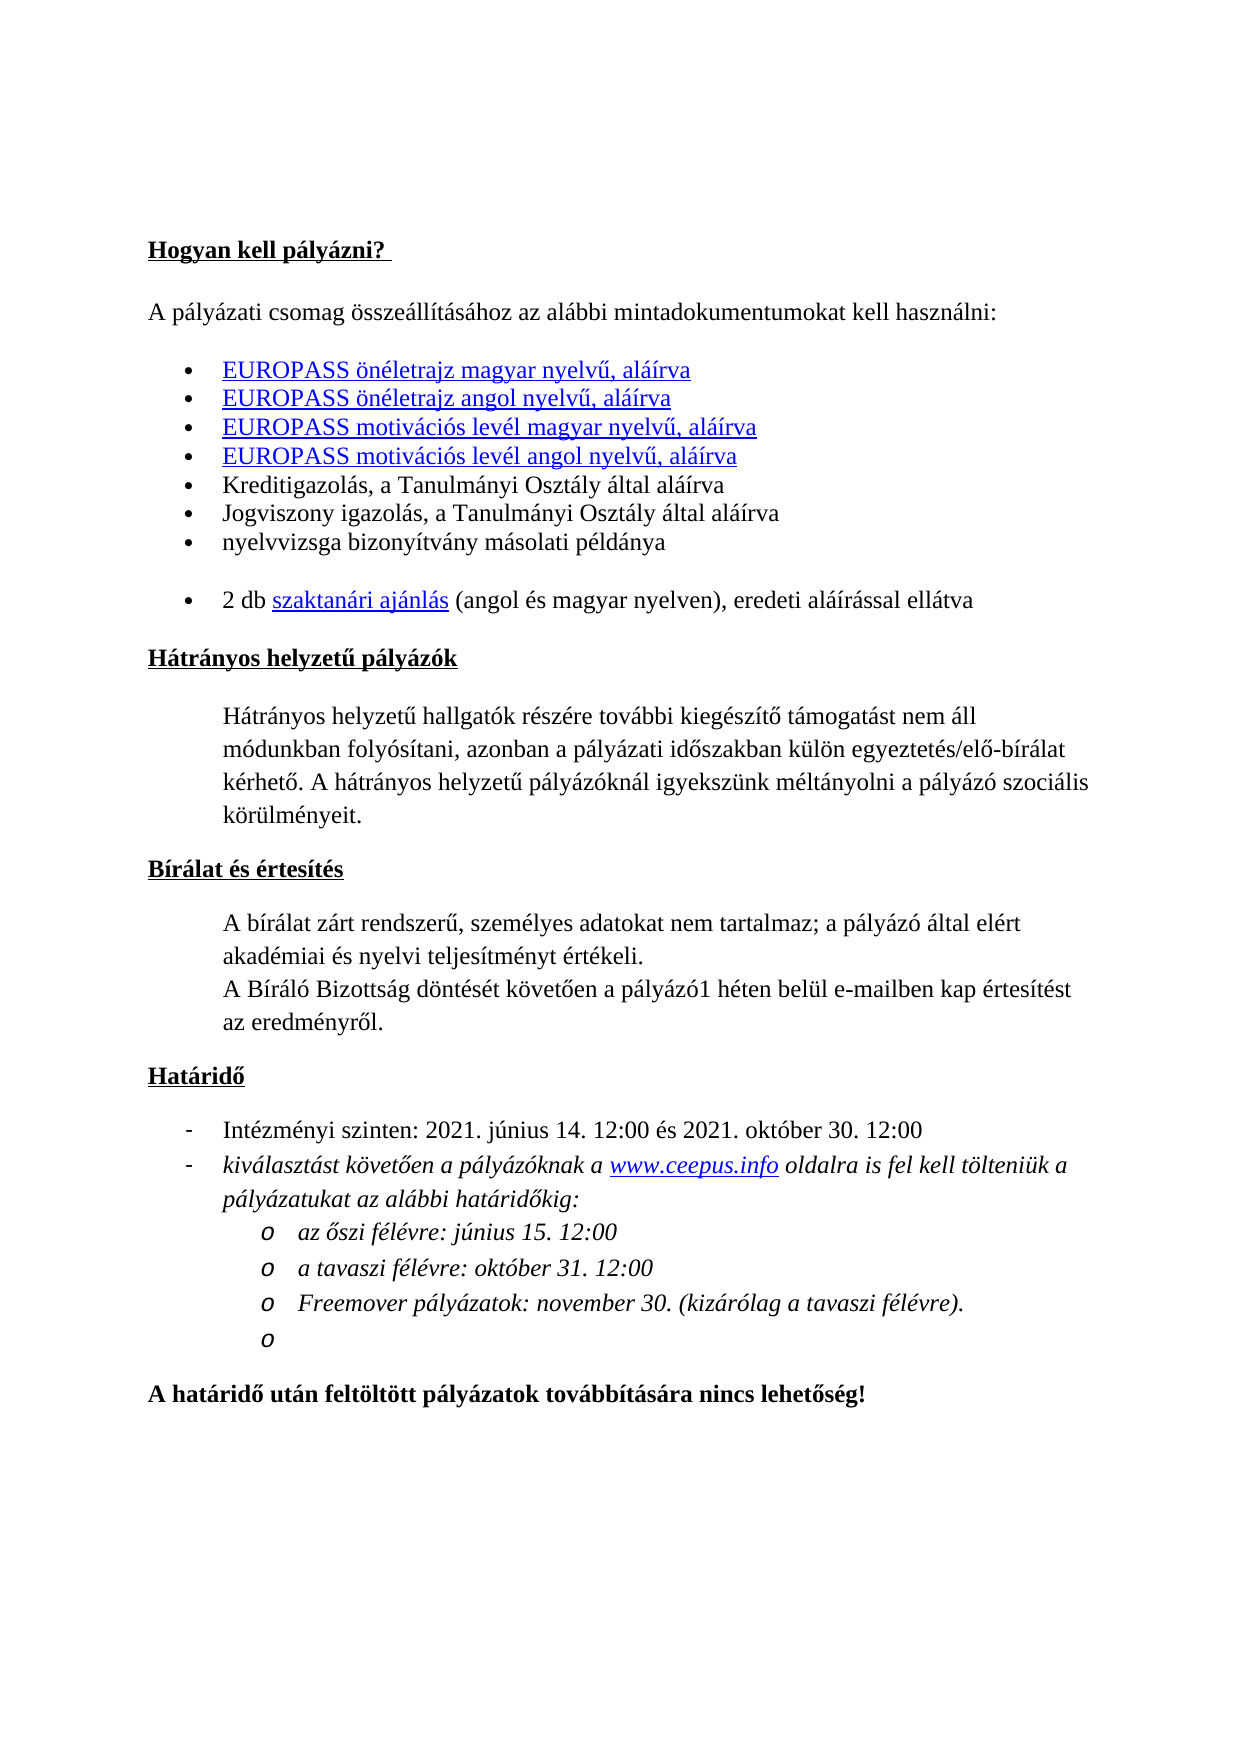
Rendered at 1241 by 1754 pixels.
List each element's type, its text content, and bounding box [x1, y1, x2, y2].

list kiválasztást követően a pályázóknak a www.ceepus.info oldalra is fel kell tölteniük a pályázatukat az alábbi határidőkig: [185, 1149, 1093, 1213]
list az őszi félévre: június 15. 12:00 [260, 1217, 1093, 1248]
list EUROPASS motivációs levél magyar nyelvű, aláírva [185, 412, 1093, 441]
list EUROPASS motivációs levél angol nyelvű, aláírva [185, 441, 1093, 470]
list Hátrányos helyzetű hallgatók részére további kiegészítő támogatást nem áll módunkban folyósítani, azonban a pályázati időszakban külön egyeztetés/elő-bírálat kérhető. A hátrányos helyzetű pályázóknál igyekszünk méltányolni a pályázó szociális körülményeit. [223, 701, 1093, 829]
list 2 db szaktanári ajánlás (angol és magyar nyelven), eredeti aláírással ellátva [185, 585, 1093, 614]
list Jogviszony igazolás, a Tanulmányi Osztály által aláírva [185, 498, 1093, 527]
list A Bíráló Bizottság döntését követően a pályázó1 héten belül e-mailben kap értesítést az eredményről. [223, 974, 1093, 1036]
list EUROPASS önéletrajz magyar nyelvű, aláírva [185, 355, 1093, 383]
list Freemover pályázatok: november 30. (kizárólag a tavaszi félévre). [260, 1288, 1093, 1319]
list EUROPASS önéletrajz angol nyelvű, aláírva [185, 383, 1093, 412]
text Határidő [148, 1061, 1093, 1089]
list Kreditigazolás, a Tanulmányi Osztály által aláírva [185, 470, 1093, 498]
text A határidő után feltöltött pályázatok továbbítására nincs lehetőség! [148, 1379, 1093, 1408]
text Hogyan kell pályázni? [148, 235, 1093, 263]
text Hátrányos helyzetű pályázók [148, 643, 1093, 672]
list nyelvvizsga bizonyítvány másolati példánya [185, 527, 1093, 556]
list a tavaszi félévre: október 31. 12:00 [260, 1253, 1093, 1284]
list Intézményi szinten: 2021. június 14. 12:00 és 2021. október 30. 12:00 [185, 1114, 1093, 1145]
list A bírálat zárt rendszerű, személyes adatokat nem tartalmaz; a pályázó által elért akadémiai és nyelvi teljesítményt értékeli. [223, 908, 1093, 969]
text Bírálat és értesítés [148, 854, 1093, 883]
text A pályázati csomag összeállításához az alábbi mintadokumentumokat kell használni: [148, 297, 1093, 326]
